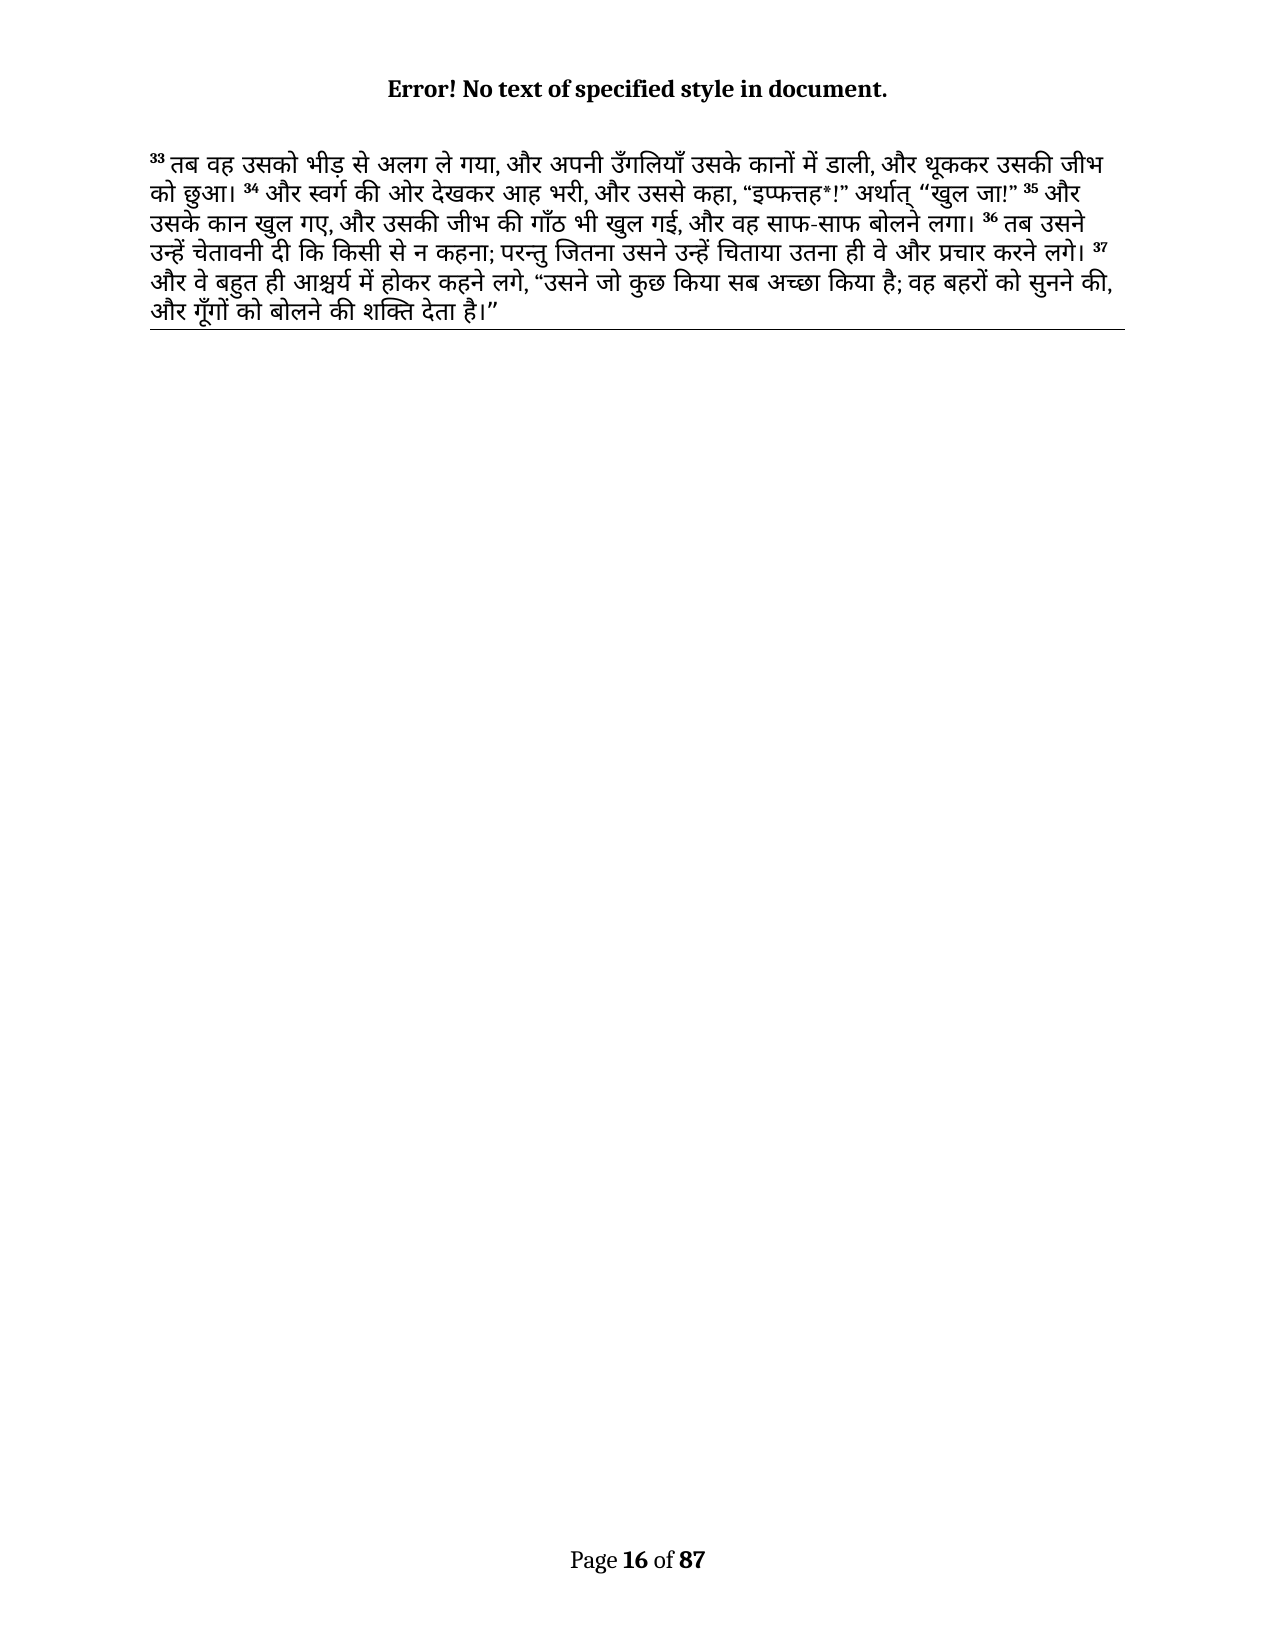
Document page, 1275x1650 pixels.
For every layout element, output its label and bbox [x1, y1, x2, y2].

text [150, 150, 1125, 329]
